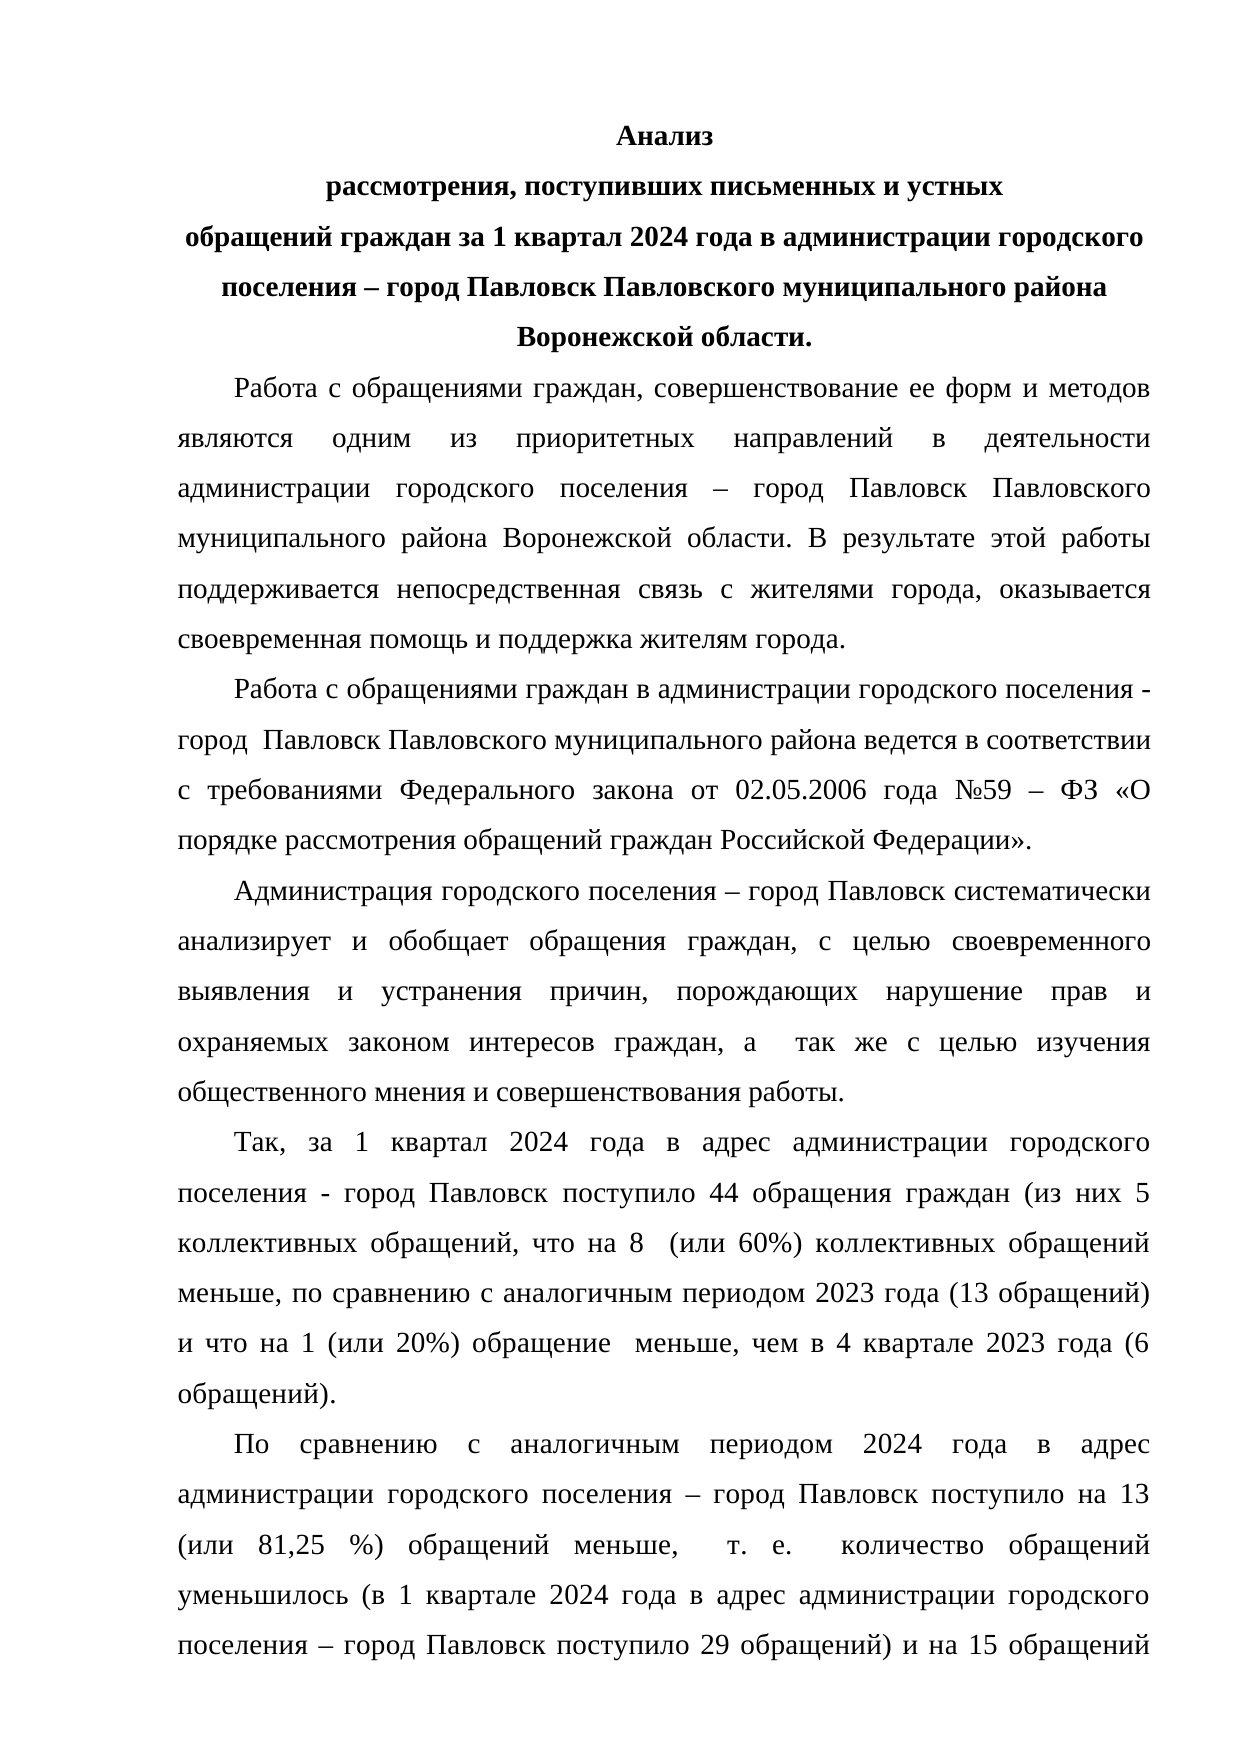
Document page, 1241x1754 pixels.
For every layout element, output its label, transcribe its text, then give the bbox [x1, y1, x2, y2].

text Так, за 1 квартал 2024 года в адрес администрации городского поселения - город Павловск поступило 44 обращения граждан (из них 5 коллективных обращений, что на 8 (или 60%) коллективных обращений меньше, по сравнению с аналогичным периодом 2023 года (13 обращений) и что на 1 (или 20%) обращение меньше, чем в 4 квартале 2023 года (6 обращений). [177, 1124, 1152, 1409]
text Анализ [177, 118, 1152, 152]
text Работа с обращениями граждан в администрации городского поселения - город Павловск Павловского муниципального района ведется в соответствии с требованиями Федерального закона от 02.05.2006 года №59 – ФЗ «О порядке рассмотрения обращений граждан Российской Федерации». [177, 672, 1152, 856]
text Администрация городского поселения – город Павловск систематически анализирует и обобщает обращения граждан, с целью своевременного выявления и устранения причин, порождающих нарушение прав и охраняемых законом интересов граждан, а так же с целью изучения общественного мнения и совершенствования работы. [177, 873, 1152, 1108]
text обращений граждан за 1 квартал 2024 года в администрации городского поселения – город Павловск Павловского муниципального района Воронежской области. [177, 219, 1152, 353]
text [177, 1426, 1152, 1661]
text Работа с обращениями граждан, совершенствование ее форм и методов являются одним из приоритетных направлений в деятельности администрации городского поселения – город Павловск Павловского муниципального района Воронежской области. В результате этой работы поддерживается непосредственная связь с жителями города, оказывается своевременная помощь и поддержка жителям города. [177, 370, 1152, 655]
text рассмотрения, поступивших письменных и устных [177, 168, 1152, 202]
